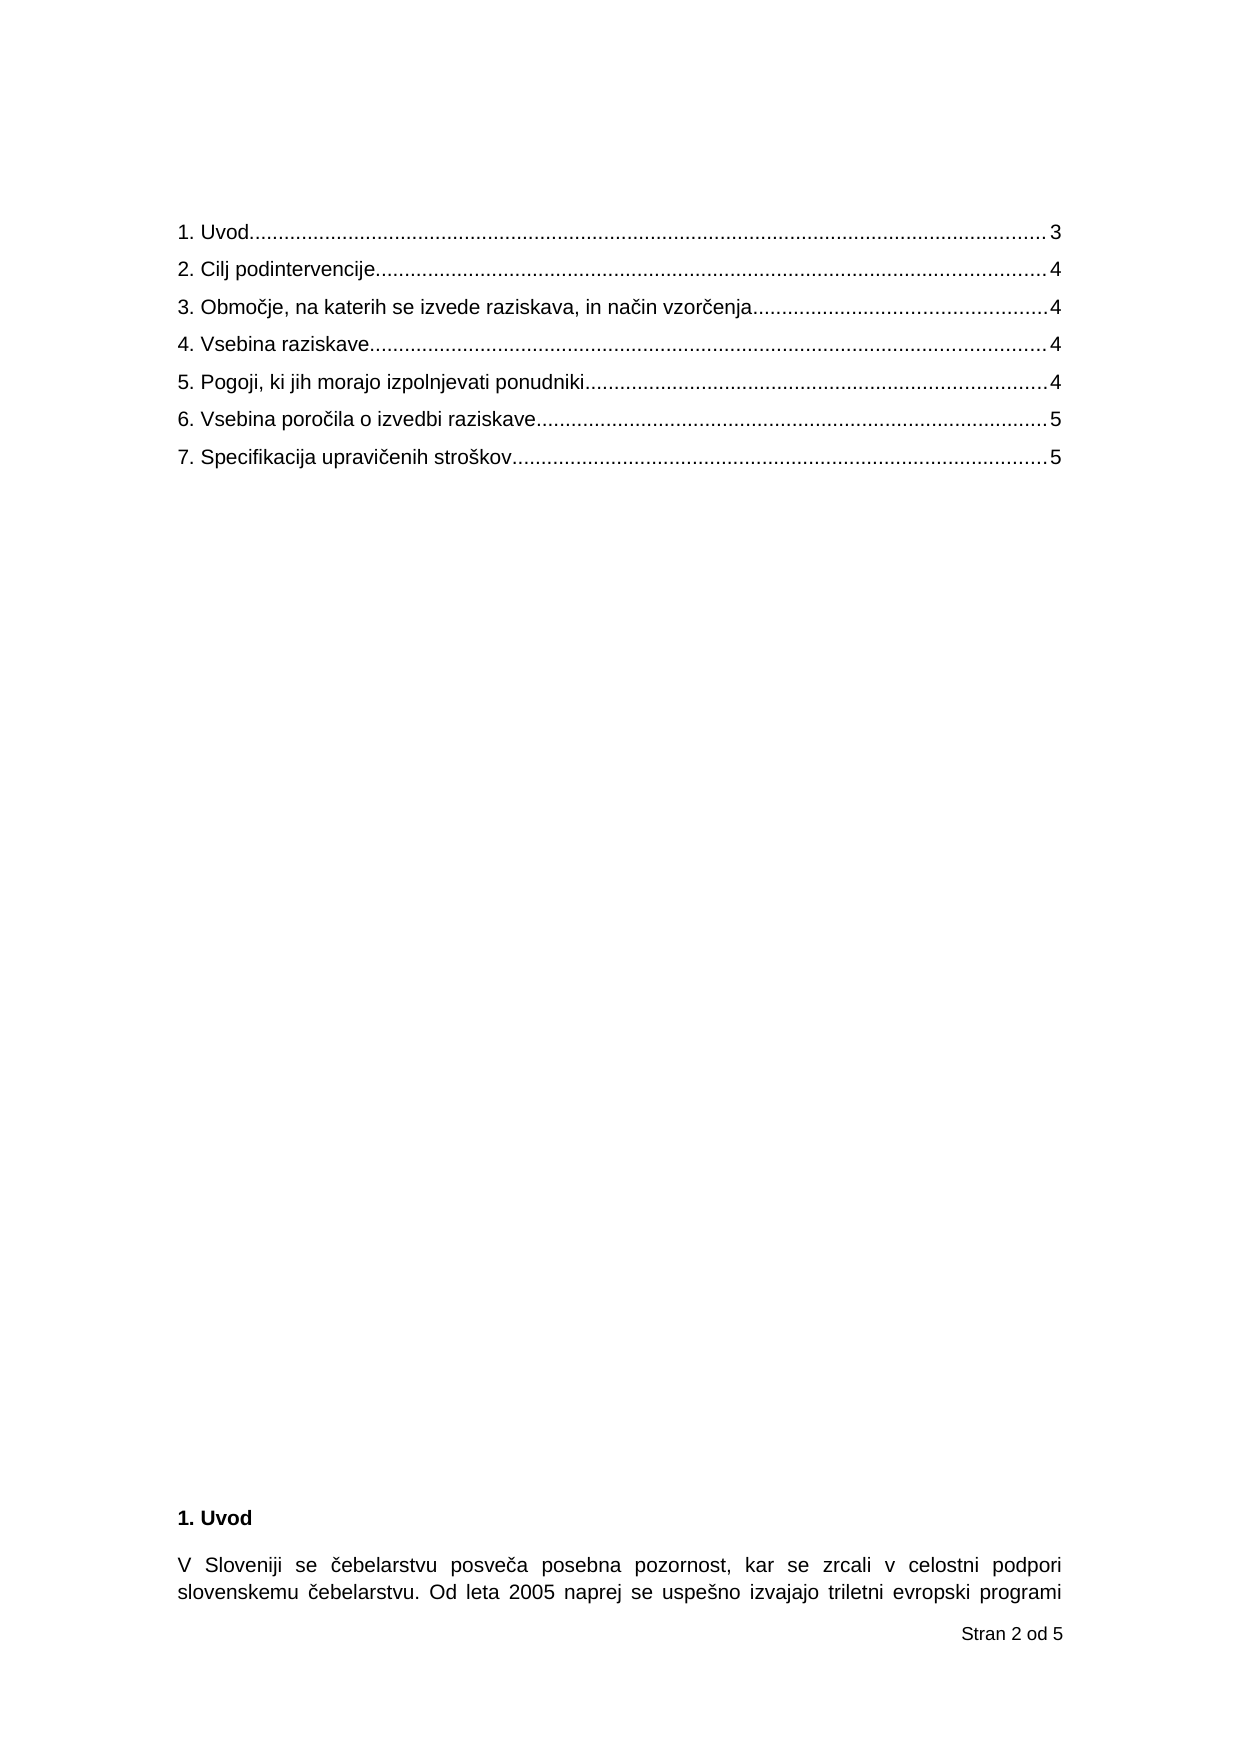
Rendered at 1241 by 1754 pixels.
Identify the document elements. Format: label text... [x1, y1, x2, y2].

text 5. Pogoji, ki jih morajo izpolnjevati ponudniki 4 [177, 366, 1063, 393]
subtitle 1. Uvod [177, 1506, 1063, 1530]
text 6. Vsebina poročila o izvedbi raziskave 5 [177, 404, 1063, 431]
text 1. Uvod 3 [177, 216, 1063, 243]
text 3. Območje, na katerih se izvede raziskava, in način vzorčenja 4 [177, 291, 1063, 318]
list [177, 1552, 1063, 1604]
text 7. Specifikacija upravičenih stroškov 5 [177, 441, 1063, 468]
text 2. Cilj podintervencije 4 [177, 254, 1063, 281]
text 4. Vsebina raziskave 4 [177, 329, 1063, 356]
